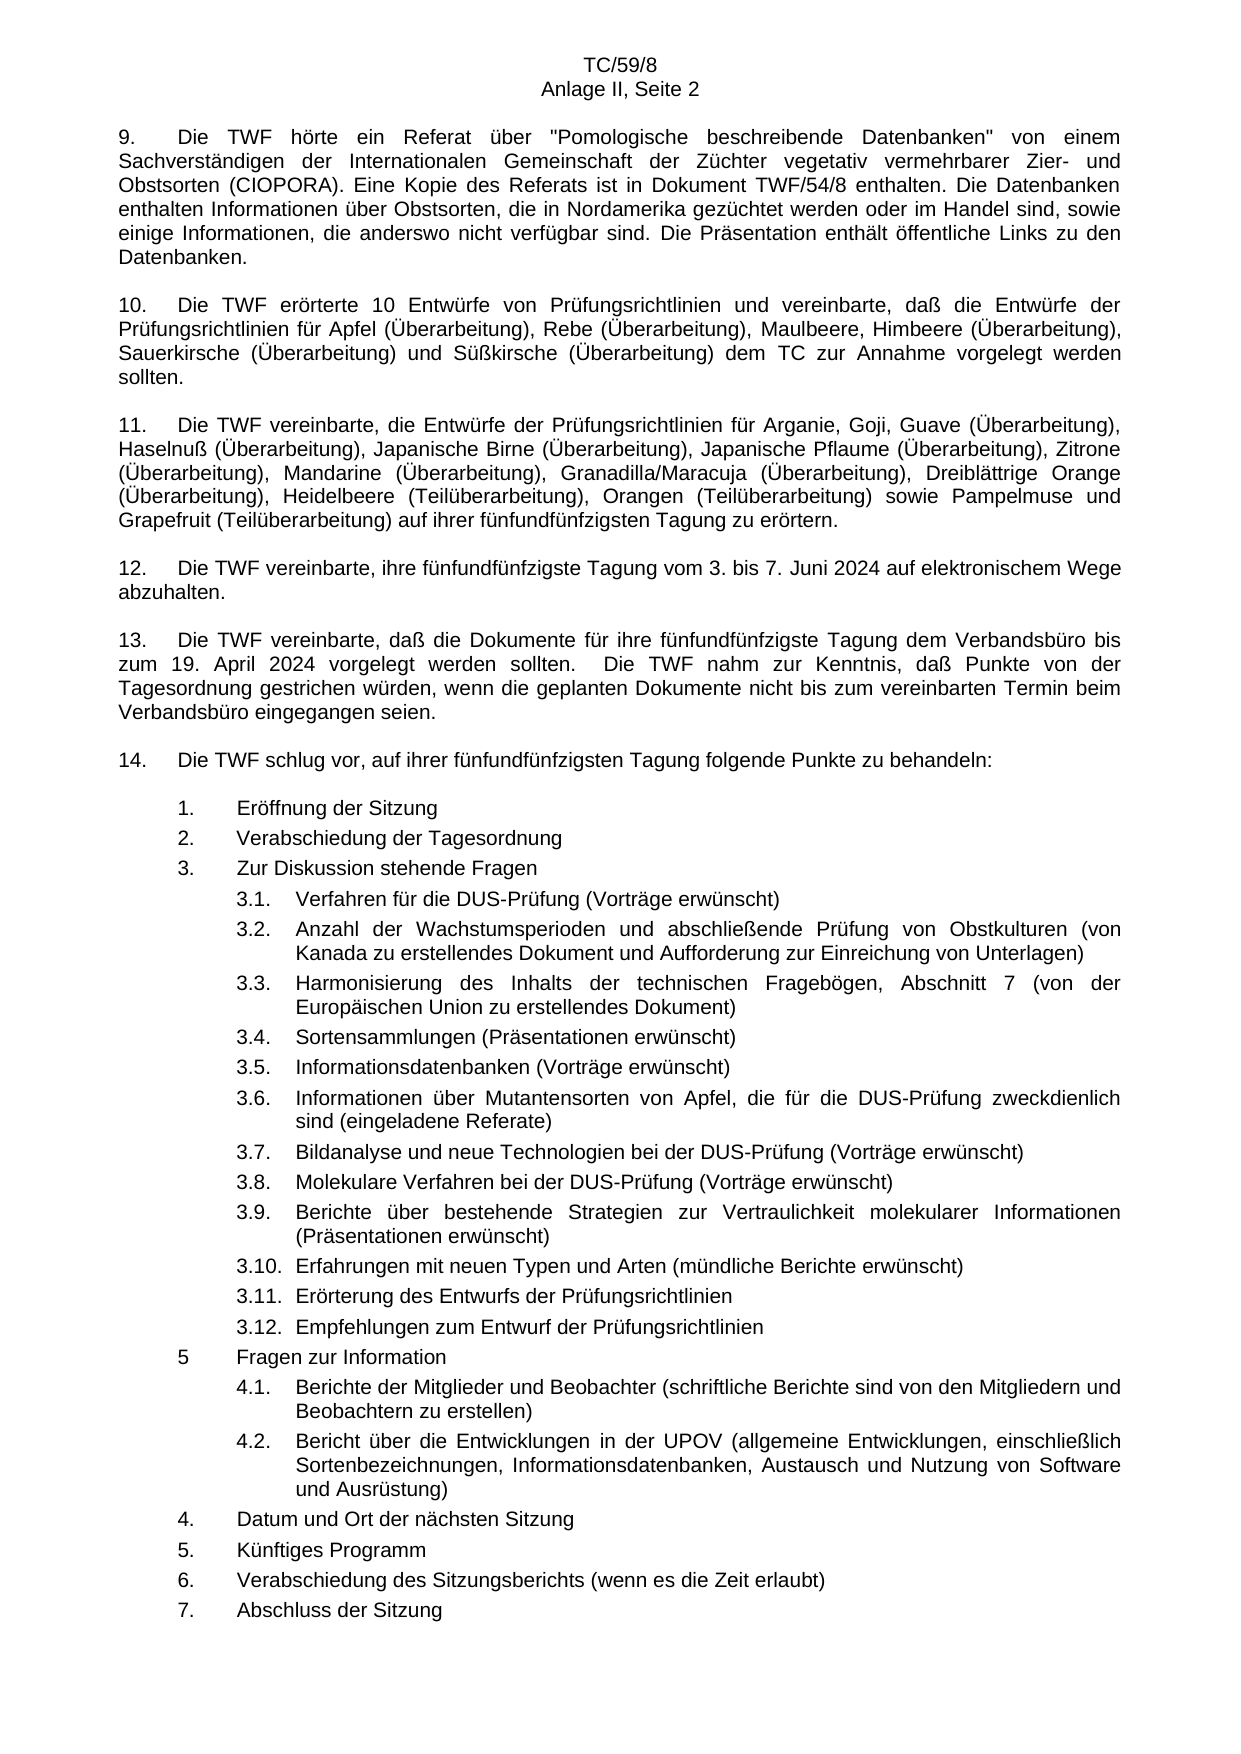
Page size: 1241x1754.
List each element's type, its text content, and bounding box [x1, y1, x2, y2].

list Informationen über Mutantensorten von Apfel, die für die DUS-Prüfung zweckdienlich sind (eingeladene Referate) [236, 1085, 1122, 1133]
list Berichte über bestehende Strategien zur Vertraulichkeit molekularer Informationen (Präsentationen erwünscht) [236, 1200, 1122, 1248]
list Eröffnung der Sitzung [177, 796, 1122, 820]
list Empfehlungen zum Entwurf der Prüfungsrichtlinien [236, 1314, 1122, 1338]
text Fragen zur Information [177, 1345, 1122, 1369]
list Verabschiedung des Sitzungsberichts (wenn es die Zeit erlaubt) [177, 1568, 1122, 1592]
list Erfahrungen mit neuen Typen und Arten (mündliche Berichte erwünscht) [236, 1254, 1122, 1278]
list Datum und Ort der nächsten Sitzung [177, 1507, 1122, 1531]
list Die TWF vereinbarte, ihre fünfundfünfzigste Tagung vom 3. bis 7. Juni 2024 auf elektronischem Wege abzuhalten. [118, 556, 1122, 604]
list Harmonisierung des Inhalts der technischen Fragebögen, Abschnitt 7 (von der Europäischen Union zu erstellendes Dokument) [236, 971, 1122, 1019]
list Die TWF vereinbarte, die Entwürfe der Prüfungsrichtlinien für Arganie, Goji, Guave (Überarbeitung), Haselnuß (Überarbeitung), Japanische Birne (Überarbeitung), Japanische Pflaume (Überarbeitung), Zitrone (Überarbeitung), Mandarine (Überarbeitung), Granadilla/Maracuja (Überarbeitung), Dreiblättrige Orange (Überarbeitung), Heidelbeere (Teilüberarbeitung), Orangen (Teilüberarbeitung) sowie Pampelmuse und Grapefruit (Teilüberarbeitung) auf ihrer fünfundfünfzigsten Tagung zu erörtern. [118, 412, 1122, 532]
list Die TWF erörterte 10 Entwürfe von Prüfungsrichtlinien und vereinbarte, daß die Entwürfe der Prüfungsrichtlinien für Apfel (Überarbeitung), Rebe (Überarbeitung), Maulbeere, Himbeere (Überarbeitung), Sauerkirsche (Überarbeitung) und Süßkirsche (Überarbeitung) dem TC zur Annahme vorgelegt werden sollten. [118, 293, 1122, 388]
list Molekulare Verfahren bei der DUS-Prüfung (Vorträge erwünscht) [236, 1170, 1122, 1194]
list Erörterung des Entwurfs der Prüfungsrichtlinien [236, 1284, 1122, 1308]
list Abschluss der Sitzung [177, 1598, 1122, 1622]
list Verfahren für die DUS-Prüfung (Vorträge erwünscht) [236, 886, 1122, 910]
list Die TWF vereinbarte, daß die Dokumente für ihre fünfundfünfzigste Tagung dem Verbandsbüro bis zum 19. April 2024 vorgelegt werden sollten. Die TWF nahm zur Kenntnis, daß Punkte von der Tagesordnung gestrichen würden, wenn die geplanten Dokumente nicht bis zum vereinbarten Termin beim Verbandsbüro eingegangen seien. [118, 628, 1122, 724]
list Verabschiedung der Tagesordnung [177, 826, 1122, 850]
list Künftiges Programm [177, 1537, 1122, 1561]
list Anzahl der Wachstumsperioden und abschließende Prüfung von Obstkulturen (von Kanada zu erstellendes Dokument und Aufforderung zur Einreichung von Unterlagen) [236, 917, 1122, 964]
list Sortensammlungen (Präsentationen erwünscht) [236, 1025, 1122, 1049]
list Zur Diskussion stehende Fragen [177, 856, 1122, 880]
list Die TWF schlug vor, auf ihrer fünfundfünfzigsten Tagung folgende Punkte zu behandeln: [118, 748, 1122, 772]
list Berichte der Mitglieder und Beobachter (schriftliche Berichte sind von den Mitgliedern und Beobachtern zu erstellen) [236, 1375, 1122, 1423]
list Bildanalyse und neue Technologien bei der DUS-Prüfung (Vorträge erwünscht) [236, 1139, 1122, 1163]
list Informationsdatenbanken (Vorträge erwünscht) [236, 1055, 1122, 1079]
list Bericht über die Entwicklungen in der UPOV (allgemeine Entwicklungen, einschließlich Sortenbezeichnungen, Informationsdatenbanken, Austausch und Nutzung von Software und Ausrüstung) [236, 1429, 1122, 1501]
list Die TWF hörte ein Referat über "Pomologische beschreibende Datenbanken" von einem Sachverständigen der Internationalen Gemeinschaft der Züchter vegetativ vermehrbarer Zier- und Obstsorten (CIOPORA). Eine Kopie des Referats ist in Dokument TWF/54/8 enthalten. Die Datenbanken enthalten Informationen über Obstsorten, die in Nordamerika gezüchtet werden oder im Handel sind, sowie einige Informationen, die anderswo nicht verfügbar sind. Die Präsentation enthält öffentliche Links zu den Datenbanken. [118, 125, 1122, 269]
